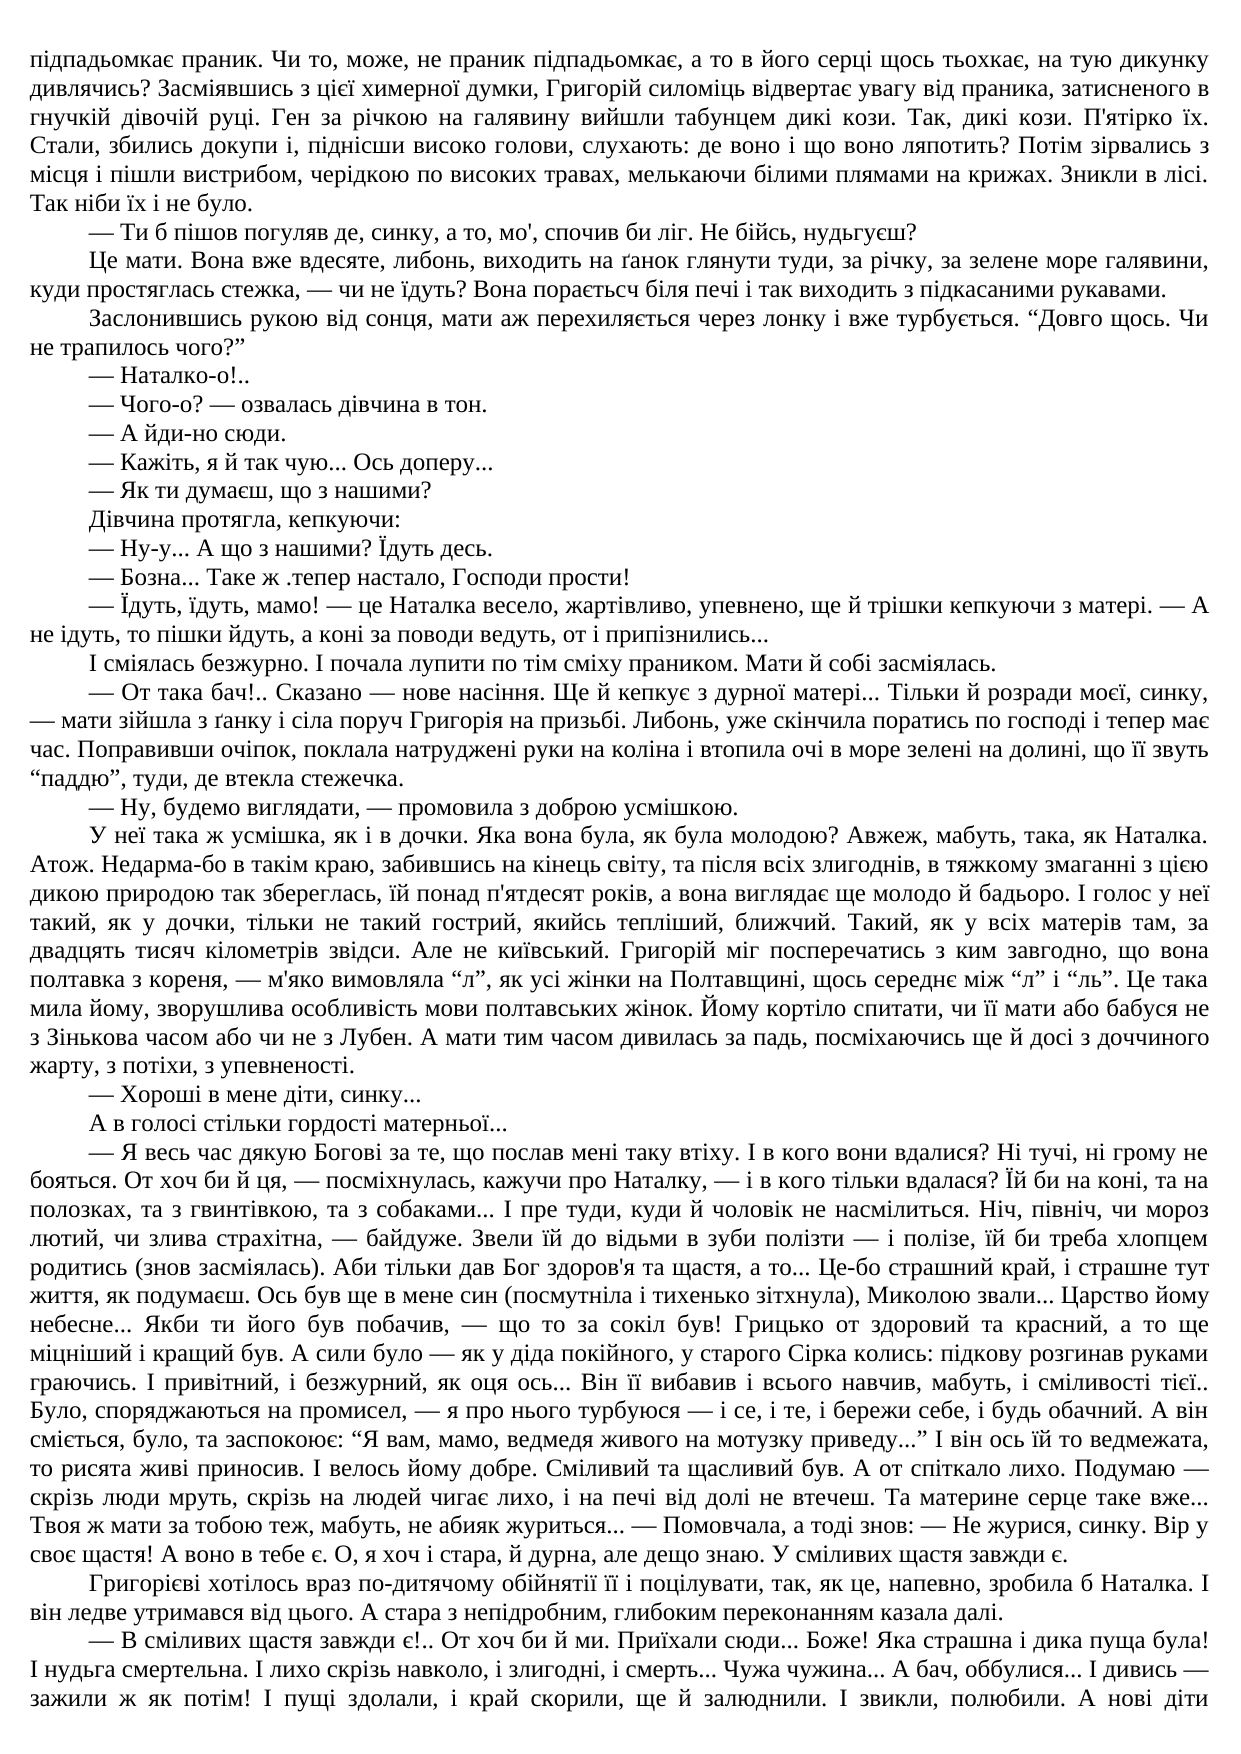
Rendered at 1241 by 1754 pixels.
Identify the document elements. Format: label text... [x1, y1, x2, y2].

text А в голосі стільки гордості матерньої... [29, 1108, 1211, 1137]
text Заслонившись рукою від сонця, мати аж перехиляється через лонку і вже турбується. “Довго щось. Чи не трапилось чого?” [29, 303, 1211, 361]
text — Їдуть, їдуть, мамо! — це Наталка весело, жартівливо, упевнено, ще й трішки кепкуючи з матері. — А не ідуть, то пішки йдуть, а коні за поводи ведуть, от і припізнились... [29, 591, 1211, 648]
text — Чого-о? — озвалась дівчина в тон. [29, 389, 1211, 418]
text — А йди-но сюди. [29, 418, 1211, 447]
text Це мати. Вона вже вдесяте, либонь, виходить на ґанок глянути туди, за річку, за зелене море галявини, куди простяглась стежка, — чи не їдуть? Вона пораєтьсч біля печі і так виходить з підкасаними рукавами. [29, 246, 1211, 303]
text — Кажіть, я й так чую... Ось доперу... [29, 447, 1211, 476]
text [29, 44, 1211, 217]
text У неї така ж усмішка, як і в дочки. Яка вона була, як була молодою? Авжеж, мабуть, така, як Наталка. Атож. Недарма-бо в такім краю, забившись на кінець світу, та після всіх злигоднів, в тяжкому змаганні з цією дикою природою так збереглась, їй понад п'ятдесят років, а вона виглядає ще молодо й бадьоро. І голос у неї такий, як у дочки, тільки не такий гострий, якийсь тепліший, ближчий. Такий, як у всіх матерів там, за двадцять тисяч кілометрів звідси. Але не київський. Григорій міг посперечатись з ким завгодно, що вона полтавка з кореня, — м'яко вимовляла “л”, як усі жінки на Полтавщині, щось середнє між “л” і “ль”. Це така мила йому, зворушлива особливість мови полтавських жінок. Йому кортіло спитати, чи її мати або бабуся не з Зінькова часом або чи не з Лубен. А мати тим часом дивилась за падь, посміхаючись ще й досі з доччиного жарту, з потіхи, з упевненості. [29, 821, 1211, 1079]
text Дівчина протягла, кепкуючи: [29, 504, 1211, 533]
text Григорієві хотілось враз по-дитячому обійнятії її і поцілувати, так, як це, напевно, зробила б Наталка. І він ледве утримався від цього. А стара з непідробним, глибоким переконанням казала далі. [29, 1568, 1211, 1626]
text — Ну-у... А що з нашими? Їдуть десь. [29, 533, 1211, 562]
text — Як ти думаєш, що з нашими? [29, 476, 1211, 504]
text — Наталко-о!.. [29, 361, 1211, 389]
text І сміялась безжурно. І почала лупити по тім сміху праником. Мати й собі засміялась. [29, 648, 1211, 677]
text — Ну, будемо виглядати, — промовила з доброю усмішкою. [29, 792, 1211, 821]
text — Ти б пішов погуляв де, синку, а то, мо', спочив би ліг. Не бійсь, нудьгуєш? [29, 217, 1211, 246]
text — От така бач!.. Сказано — нове насіння. Ще й кепкує з дурної матері... Тільки й розради моєї, синку, — мати зійшла з ґанку і сіла поруч Григорія на призьбі. Либонь, уже скінчила поратись по господі і тепер має час. Поправивши очіпок, поклала натруджені руки на коліна і втопила очі в море зелені на долині, що її звуть “паддю”, туди, де втекла стежечка. [29, 677, 1211, 792]
text — Хороші в мене діти, синку... [29, 1079, 1211, 1108]
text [29, 1626, 1211, 1712]
text — Бозна... Таке ж .тепер настало, Господи прости! [29, 562, 1211, 591]
text — Я весь час дякую Богові за те, що послав мені таку втіху. І в кого вони вдалися? Ні тучі, ні грому не бояться. От хоч би й ця, — посміхнулась, кажучи про Наталку, — і в кого тільки вдалася? Їй би на коні, та на полозках, та з гвинтівкою, та з собаками... І пре туди, куди й чоловік не насмілиться. Ніч, північ, чи мороз лютий, чи злива страхітна, — байдуже. Звели їй до відьми в зуби полізти — і полізе, їй би треба хлопцем родитись (знов засміялась). Аби тільки дав Бог здоров'я та щастя, а то... Це-бо страшний край, і страшне тут життя, як подумаєш. Ось був ще в мене син (посмутніла і тихенько зітхнула), Миколою звали... Царство йому небесне... Якби ти його був побачив, — що то за сокіл був! Грицько от здоровий та красний, а то ще міцніший і кращий був. А сили було — як у діда покійного, у старого Сірка колись: підкову розгинав руками граючись. І привітний, і безжурний, як оця ось... Він її вибавив і всього навчив, мабуть, і сміливості тієї.. Було, споряджаються на промисел, — я про нього турбуюся — і се, і те, і бережи себе, і будь обачний. А він сміється, було, та заспокоює: “Я вам, мамо, ведмедя живого на мотузку приведу...” І він ось їй то ведмежата, то рисята живі приносив. І велось йому добре. Сміливий та щасливий був. А от спіткало лихо. Подумаю — скрізь люди мруть, скрізь на людей чигає лихо, і на печі від долі не втечеш. Та материне серце таке вже... Твоя ж мати за тобою теж, мабуть, не абияк журиться... — Помовчала, а тоді знов: — Не журися, синку. Вір у своє щастя! А воно в тебе є. О, я хоч і стара, й дурна, але дещо знаю. У сміливих щастя завжди є. [29, 1137, 1211, 1568]
